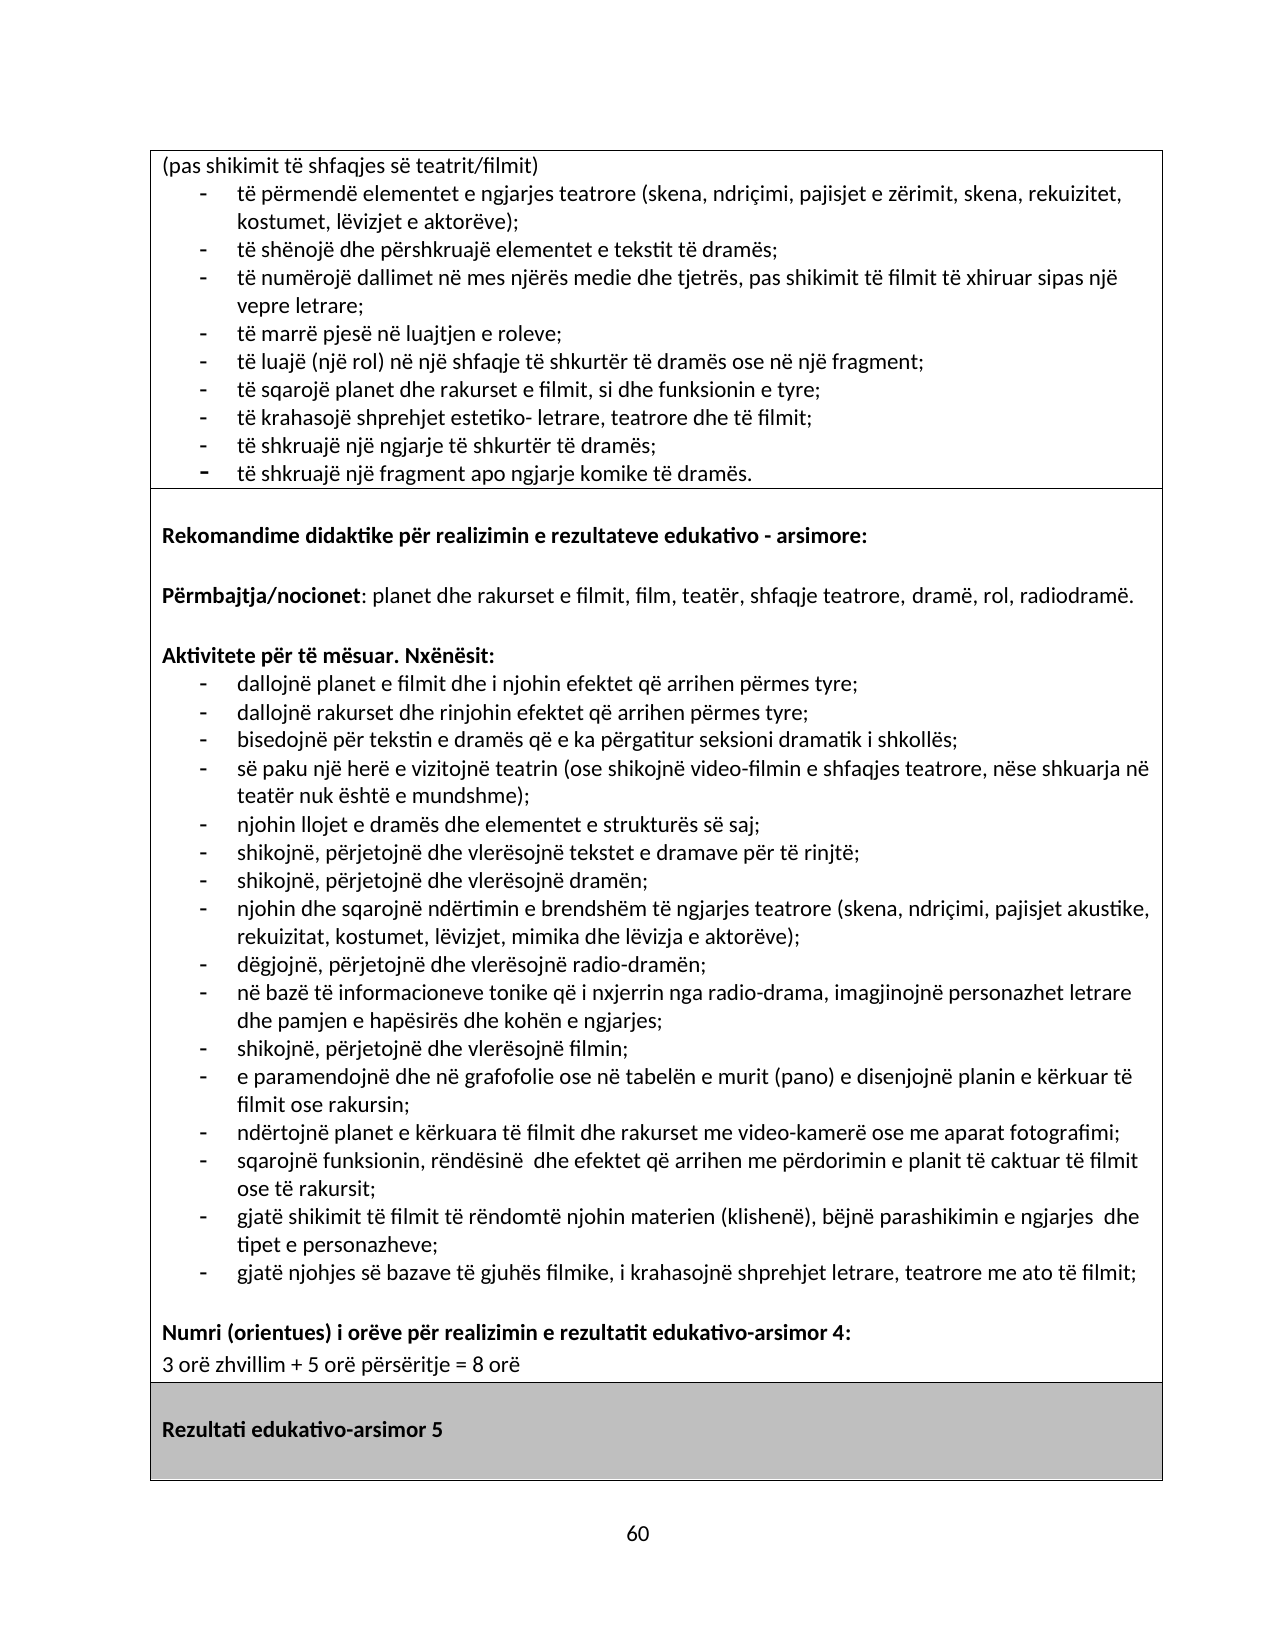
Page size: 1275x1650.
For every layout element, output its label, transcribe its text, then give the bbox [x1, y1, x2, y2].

table_cell Rekomandime didaktike për realizimin e rezultateve edukativo - arsimore: Përmbajtja/nocionet: planet dhe rakurset e filmit, film, teatër, shfaqje teatrore, dramë, rol, radiodramë. Aktivitete për të mësuar. Nxënësit: dallojnë planet e filmit dhe i njohin efektet që arrihen përmes tyre; dallojnë rakurset dhe rinjohin efektet që arrihen përmes tyre; bisedojnë për tekstin e dramës që e ka përgatitur seksioni dramatik i shkollës; së paku një herë e vizitojnë teatrin (ose shikojnë video-filmin e shfaqjes teatrore, nëse shkuarja në teatër nuk është e mundshme); njohin llojet e dramës dhe elementet e strukturës së saj; shikojnë, përjetojnë dhe vlerësojnë tekstet e dramave për të rinjtë; shikojnë, përjetojnë dhe vlerësojnë dramën; njohin dhe sqarojnë ndërtimin e brendshëm të ngjarjes teatrore (skena, ndriçimi, pajisjet akustike, rekuizitat, kostumet, lëvizjet, mimika dhe lëvizja e aktorëve); dëgjojnë, përjetojnë dhe vlerësojnë radio-dramën; në bazë të informacioneve tonike që i nxjerrin nga radio-drama, imagjinojnë personazhet letrare dhe pamjen e hapësirës dhe kohën e ngjarjes; shikojnë, përjetojnë dhe vlerësojnë filmin; e paramendojnë dhe në grafofolie ose në tabelën e murit (pano) e disenjojnë planin e kërkuar të filmit ose rakursin; ndërtojnë planet e kërkuara të filmit dhe rakurset me video-kamerë ose me aparat fotografimi; sqarojnë funksionin, rëndësinë dhe efektet që arrihen me përdorimin e planit të caktuar të filmit ose të rakursit; gjatë shikimit të filmit të rëndomtë njohin materien (klishenë), bëjnë parashikimin e ngjarjes dhe tipet e personazheve; gjatë njohjes së bazave të gjuhës filmike, i krahasojnë shprehjet letrare, teatrore me ato të filmit; Numri (orientues) i orëve për realizimin e rezultatit edukativo-arsimor 4: 3 orë zhvillim + 5 orë përsëritje = 8 orë [151, 489, 1162, 1382]
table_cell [151, 151, 1162, 488]
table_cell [151, 1383, 1162, 1479]
